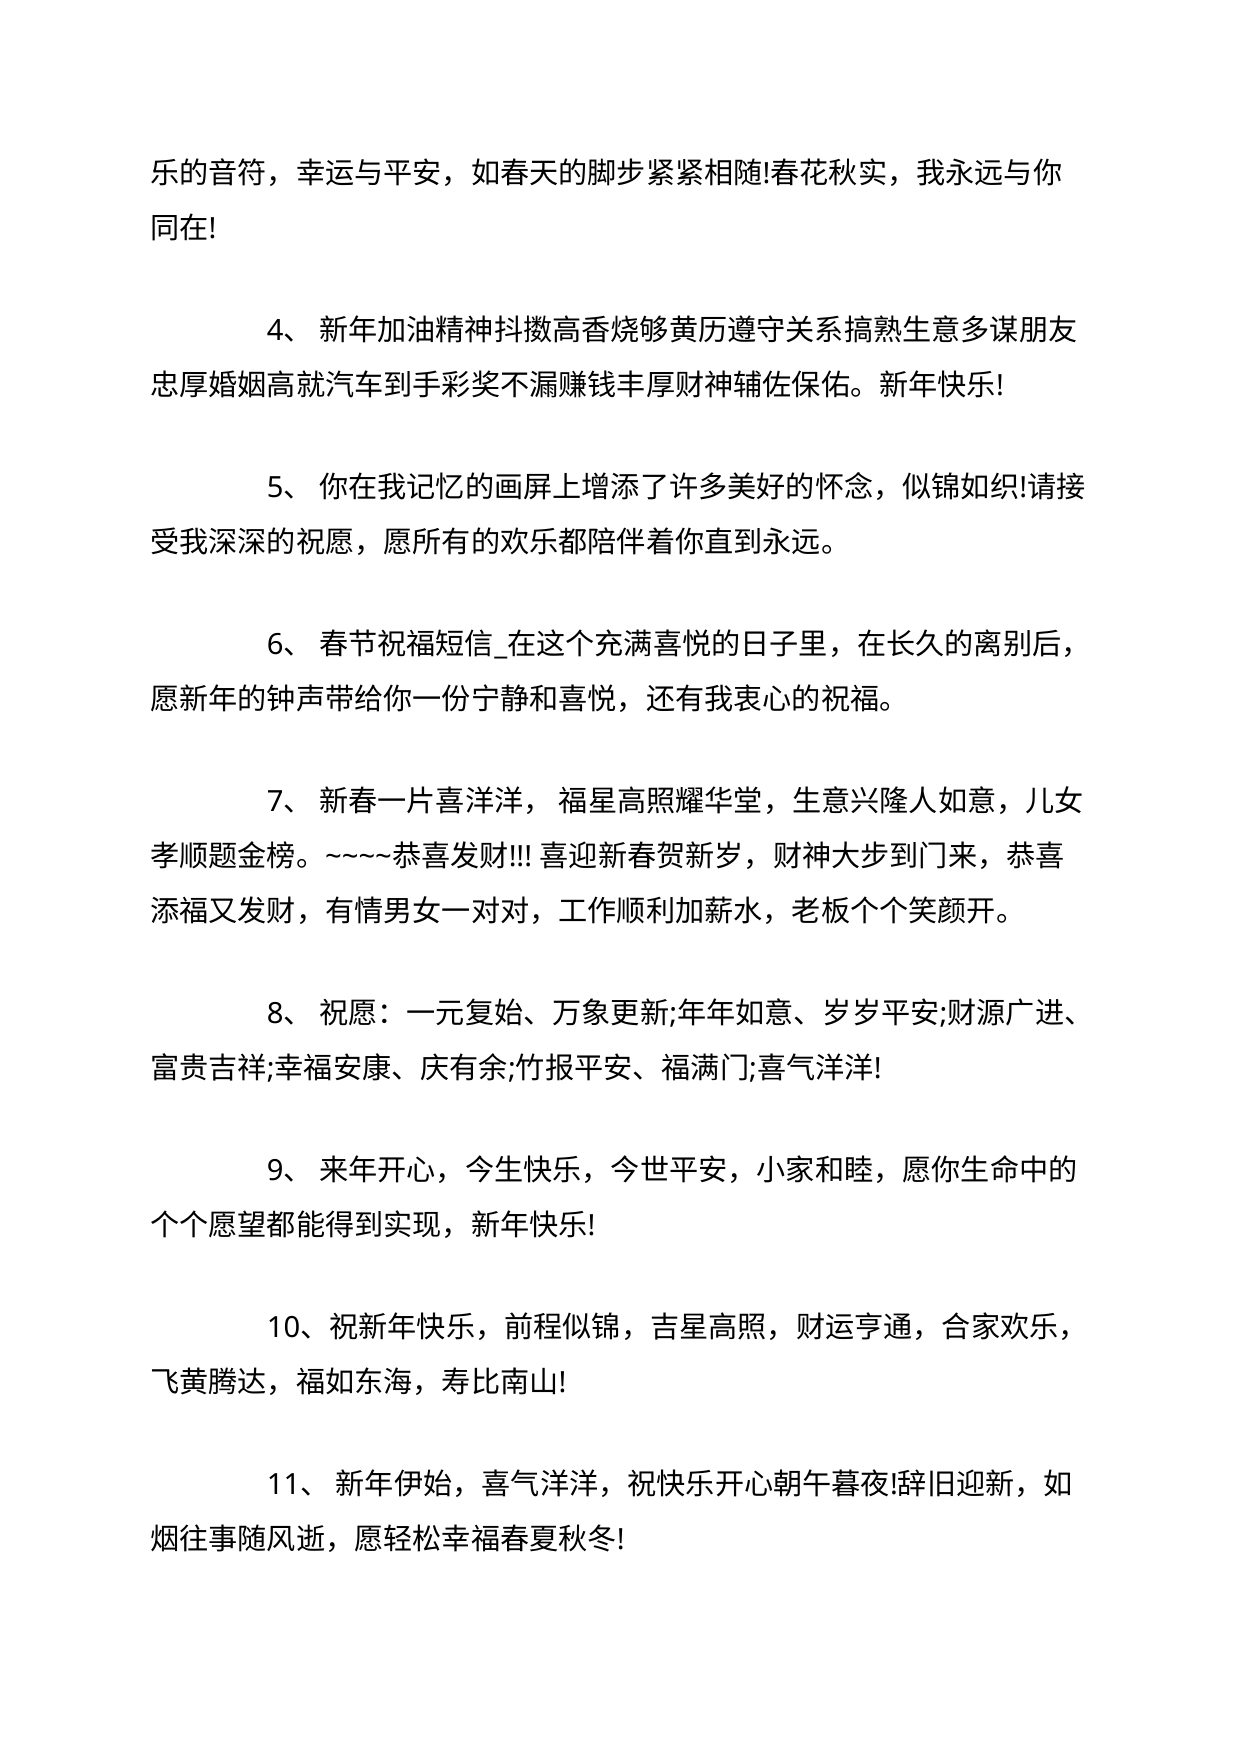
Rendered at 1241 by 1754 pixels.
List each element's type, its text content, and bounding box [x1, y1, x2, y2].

text 10、祝新年快乐，前程似锦，吉星高照，财运亨通，合家欢乐，飞黄腾达，福如东海，寿比南山! [150, 1303, 1090, 1401]
text 8、 祝愿：一元复始、万象更新;年年如意、岁岁平安;财源广进、富贵吉祥;幸福安康、庆有余;竹报平安、福满门;喜气洋洋! [150, 989, 1090, 1087]
text 4、 新年加油精神抖擞高香烧够黄历遵守关系搞熟生意多谋朋友忠厚婚姻高就汽车到手彩奖不漏赚钱丰厚财神辅佐保佑。新年快乐! [150, 307, 1090, 404]
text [150, 150, 1090, 247]
text 11、 新年伊始，喜气洋洋，祝快乐开心朝午暮夜!辞旧迎新，如烟往事随风逝，愿轻松幸福春夏秋冬! [150, 1460, 1090, 1558]
text 6、 春节祝福短信_在这个充满喜悦的日子里，在长久的离别后，愿新年的钟声带给你一份宁静和喜悦，还有我衷心的祝福。 [150, 621, 1090, 718]
text 5、 你在我记忆的画屏上增添了许多美好的怀念，似锦如织!请接受我深深的祝愿，愿所有的欢乐都陪伴着你直到永远。 [150, 464, 1090, 561]
text 9、 来年开心，今生快乐，今世平安，小家和睦，愿你生命中的个个愿望都能得到实现，新年快乐! [150, 1146, 1090, 1244]
text 7、 新春一片喜洋洋， 福星高照耀华堂，生意兴隆人如意，儿女孝顺题金榜。~~~~恭喜发财!!! 喜迎新春贺新岁，财神大步到门来，恭喜添福又发财，有情男女一对对，工作顺利加薪水，老板个个笑颜开。 [150, 777, 1090, 930]
